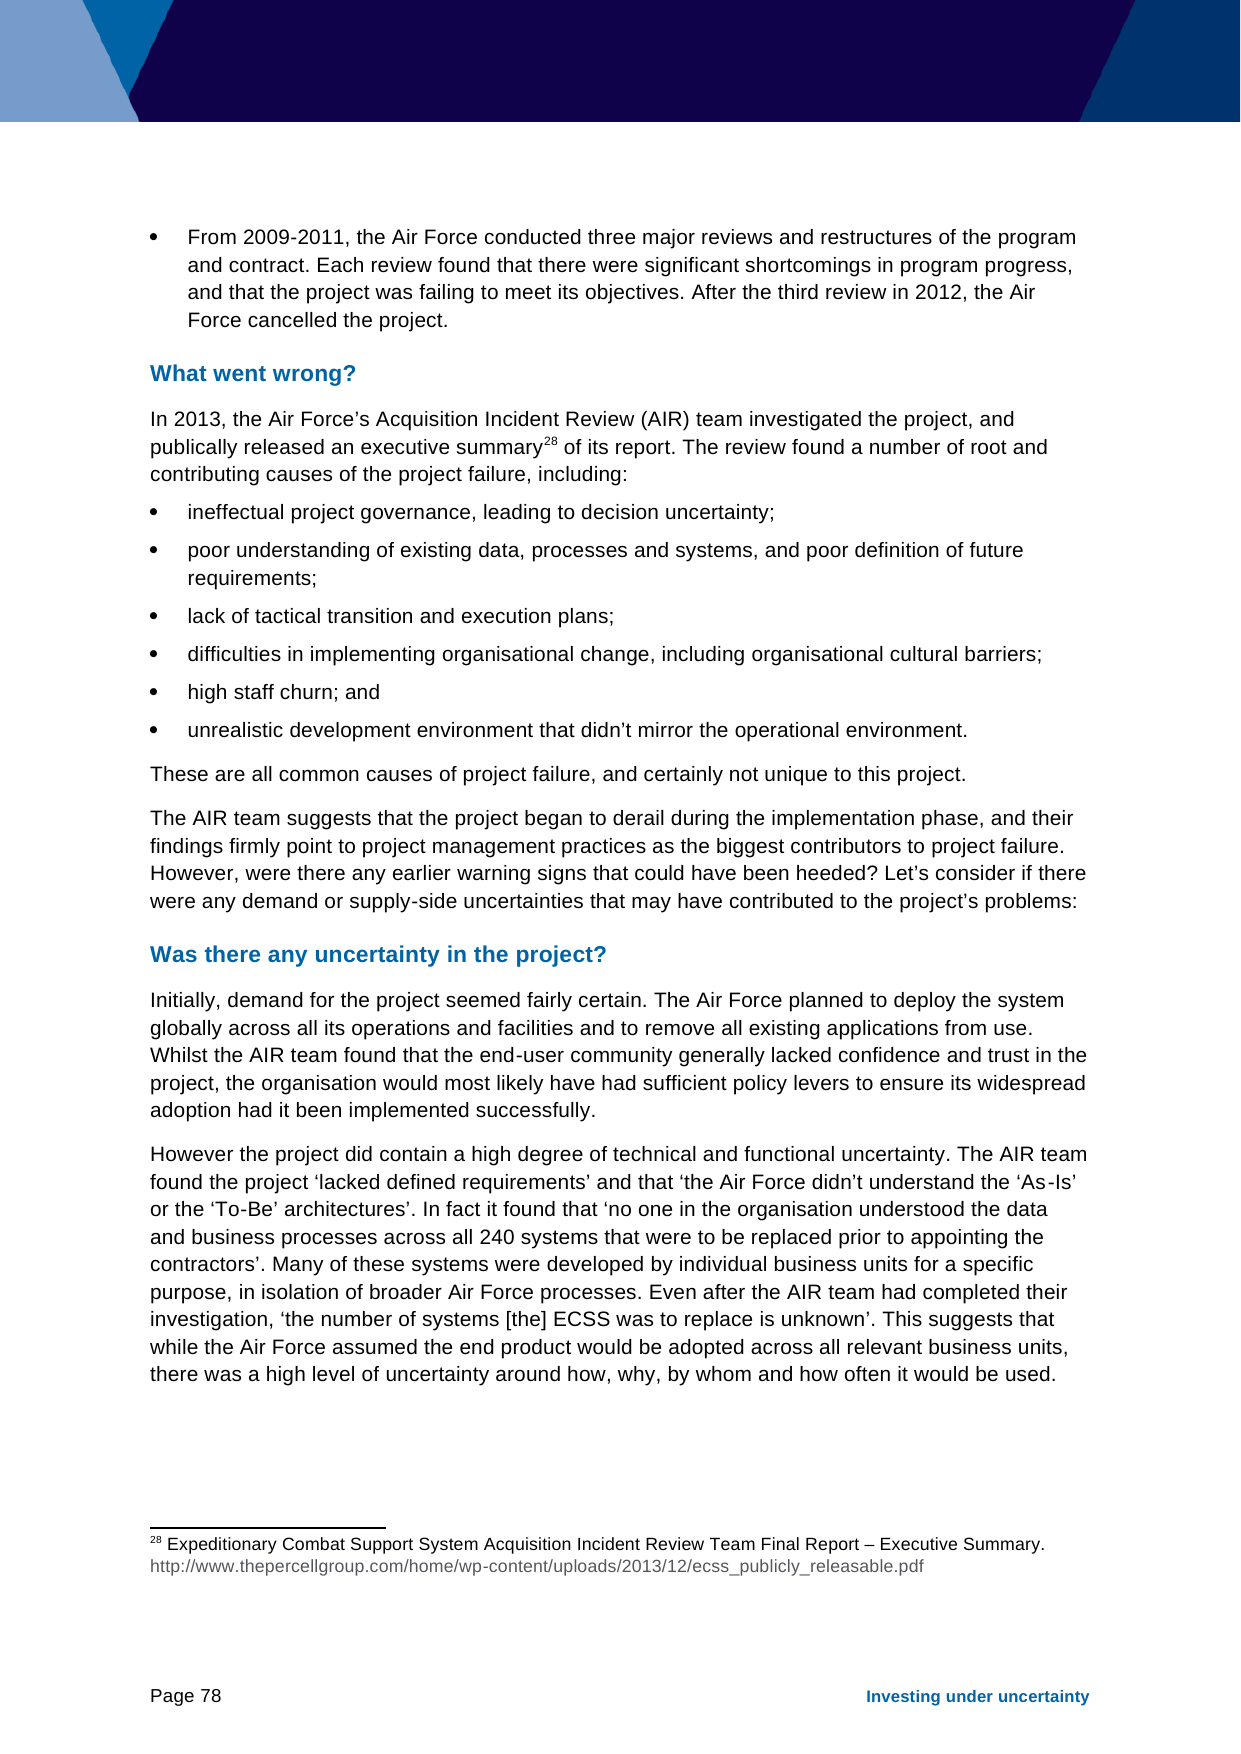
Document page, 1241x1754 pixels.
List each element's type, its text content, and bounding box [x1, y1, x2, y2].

text However the project did contain a high degree of technical and functional uncertainty. The AIR team found the project ‘lacked defined requirements’ and that ‘the Air Force didn’t understand the ‘As-Is’ or the ‘To-Be’ architectures’. In fact it found that ‘no one in the organisation understood the data and business processes across all 240 systems that were to be replaced prior to appointing the contractors’. Many of these systems were developed by individual business units for a specific purpose, in isolation of broader Air Force processes. Even after the AIR team had completed their investigation, ‘the number of systems [the] ECSS was to replace is unknown’. This suggests that while the Air Force assumed the end product would be adopted across all relevant business units, there was a high level of uncertainty around how, why, by whom and how often it would be used. [150, 1142, 1090, 1386]
text difficulties in implementing organisational change, including organisational cultural barriers; [150, 641, 1090, 666]
text Initially, demand for the project seemed fairly certain. The Air Force planned to deploy the system globally across all its operations and facilities and to remove all existing applications from use. Whilst the AIR team found that the end-user community generally lacked confidence and trust in the project, the organisation would most likely have had sufficient policy levers to ensure its widespread adoption had it been implemented successfully. [150, 988, 1090, 1122]
text high staff churn; and [150, 679, 1090, 703]
text The AIR team suggests that the project began to derail during the implementation phase, and their findings firmly point to project management practices as the biggest contributors to project failure. However, were there any earlier warning signs that could have been heeded? Let’s consider if there were any demand or supply-side uncertainties that may have contributed to the project’s problems: [150, 806, 1090, 912]
subtitle What went wrong? [150, 360, 1090, 386]
text lack of tactical transition and execution plans; [150, 603, 1090, 627]
text poor understanding of existing data, processes and systems, and poor definition of future requirements; [150, 538, 1090, 589]
text unrealistic development environment that didn’t mirror the operational environment. [150, 717, 1090, 742]
text In 2013, the Air Force’s Acquisition Incident Review (AIR) team investigated the project, and publically released an executive summary of its report. The review found a number of root and contributing causes of the project failure, including: [150, 407, 1090, 486]
text These are all common causes of project failure, and certainly not unique to this project. [150, 762, 1090, 786]
text From 2009-2011, the Air Force conducted three major reviews and restructures of the program and contract. Each review found that there were significant shortcomings in program progress, and that the project was failing to meet its objectives. After the third review in 2012, the Air Force cancelled the project. [150, 225, 1090, 332]
subtitle Was there any uncertainty in the project? [150, 941, 1090, 967]
picture [0, 0, 1241, 122]
text ineffectual project governance, leading to decision uncertainty; [150, 500, 1090, 524]
